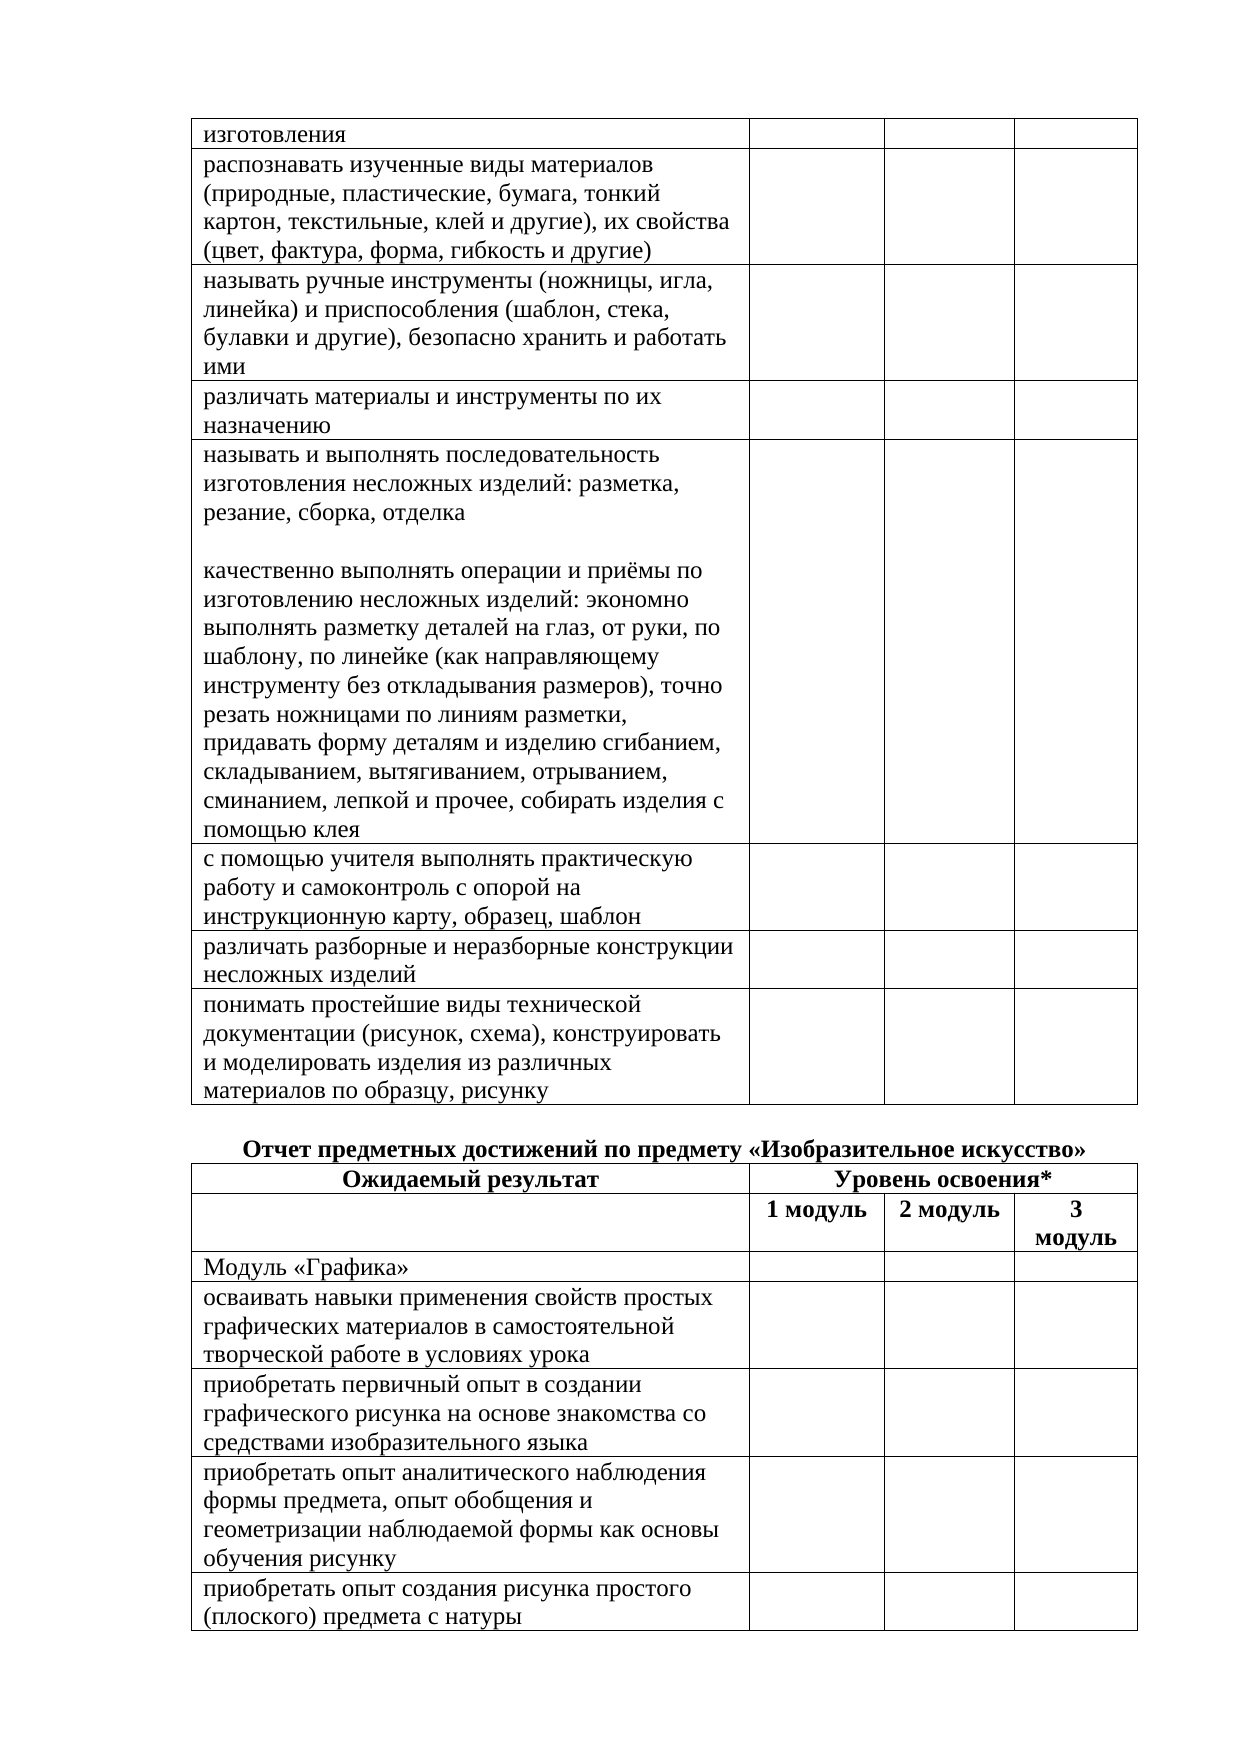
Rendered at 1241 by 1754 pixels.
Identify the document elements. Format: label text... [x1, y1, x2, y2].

table_cell [1015, 119, 1137, 148]
table_cell [1015, 440, 1137, 842]
table_cell [750, 1573, 884, 1630]
table_cell [1015, 1573, 1137, 1630]
table_cell [885, 381, 1014, 438]
table_cell [1015, 265, 1137, 380]
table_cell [192, 119, 749, 148]
table_cell 3 модуль [1015, 1194, 1137, 1251]
table_cell [1015, 1282, 1137, 1368]
table_header Ожидаемый результат [192, 1164, 749, 1193]
table_cell [750, 989, 884, 1104]
table_cell приобретать опыт создания рисунка простого (плоского) предмета с натуры [192, 1573, 749, 1630]
table_cell осваивать навыки применения свойств простых графических материалов в самостоятельной творческой работе в условиях урока [192, 1282, 749, 1368]
table_cell [1015, 931, 1137, 988]
table_cell [885, 1369, 1014, 1456]
table_cell называть ручные инструменты (ножницы, игла, линейка) и приспособления (шаблон, стека, булавки и другие), безопасно хранить и работать ими [192, 265, 749, 380]
table_cell [750, 931, 884, 988]
table_cell Модуль «Графика» [192, 1252, 749, 1281]
table_cell 1 модуль [750, 1194, 884, 1251]
table_cell [885, 1573, 1014, 1630]
table_cell [1015, 149, 1137, 264]
table_cell понимать простейшие виды технической документации (рисунок, схема), конструировать и моделировать изделия из различных материалов по образцу, рисунку [192, 989, 749, 1104]
table_cell приобретать опыт аналитического наблюдения формы предмета, опыт обобщения и геометризации наблюдаемой формы как основы обучения рисунку [192, 1457, 749, 1572]
table_cell [1015, 1369, 1137, 1456]
table_cell [750, 381, 884, 438]
table_cell приобретать первичный опыт в создании графического рисунка на основе знакомства со средствами изобразительного языка [192, 1369, 749, 1456]
table_cell [1015, 381, 1137, 438]
table_cell [750, 1252, 884, 1281]
table_cell [750, 1369, 884, 1456]
table_cell [750, 1457, 884, 1572]
table_cell различать разборные и неразборные конструкции несложных изделий [192, 931, 749, 988]
table_cell [1015, 844, 1137, 930]
table_cell [885, 989, 1014, 1104]
table_cell [750, 1282, 884, 1368]
table_cell [885, 1282, 1014, 1368]
table_cell [885, 440, 1014, 842]
table_cell с помощью учителя выполнять практическую работу и самоконтроль с опорой на инструкционную карту, образец, шаблон [192, 844, 749, 930]
table_cell [885, 1457, 1014, 1572]
table_cell [750, 844, 884, 930]
text Отчет предметных достижений по предмету «Изобразительное искусство» [177, 1134, 1152, 1163]
table_cell [750, 149, 884, 264]
table_cell [885, 844, 1014, 930]
table_cell [1015, 1252, 1137, 1281]
table_cell [1015, 1457, 1137, 1572]
table_cell [750, 440, 884, 842]
table_cell [885, 119, 1014, 148]
table_cell [885, 265, 1014, 380]
table_cell [750, 265, 884, 380]
table_cell [885, 931, 1014, 988]
table_cell [750, 119, 884, 148]
table_header Уровень освоения* [750, 1164, 1137, 1193]
table_cell [885, 1252, 1014, 1281]
table_cell [1015, 989, 1137, 1104]
table_cell [192, 1194, 749, 1251]
table_cell 2 модуль [885, 1194, 1014, 1251]
table_cell [885, 149, 1014, 264]
table_cell различать материалы и инструменты по их назначению [192, 381, 749, 438]
table_cell распознавать изученные виды материалов (природные, пластические, бумага, тонкий картон, текстильные, клей и другие), их свойства (цвет, фактура, форма, гибкость и другие) [192, 149, 749, 264]
table_cell называть и выполнять последовательность изготовления несложных изделий: разметка, резание, сборка, отделка качественно выполнять операции и приёмы по изготовлению несложных изделий: экономно выполнять разметку деталей на глаз, от руки, по шаблону, по линейке (как направляющему инструменту без откладывания размеров), точно резать ножницами по линиям разметки, придавать форму деталям и изделию сгибанием, складыванием, вытягиванием, отрыванием, сминанием, лепкой и прочее, собирать изделия с помощью клея [192, 440, 749, 842]
